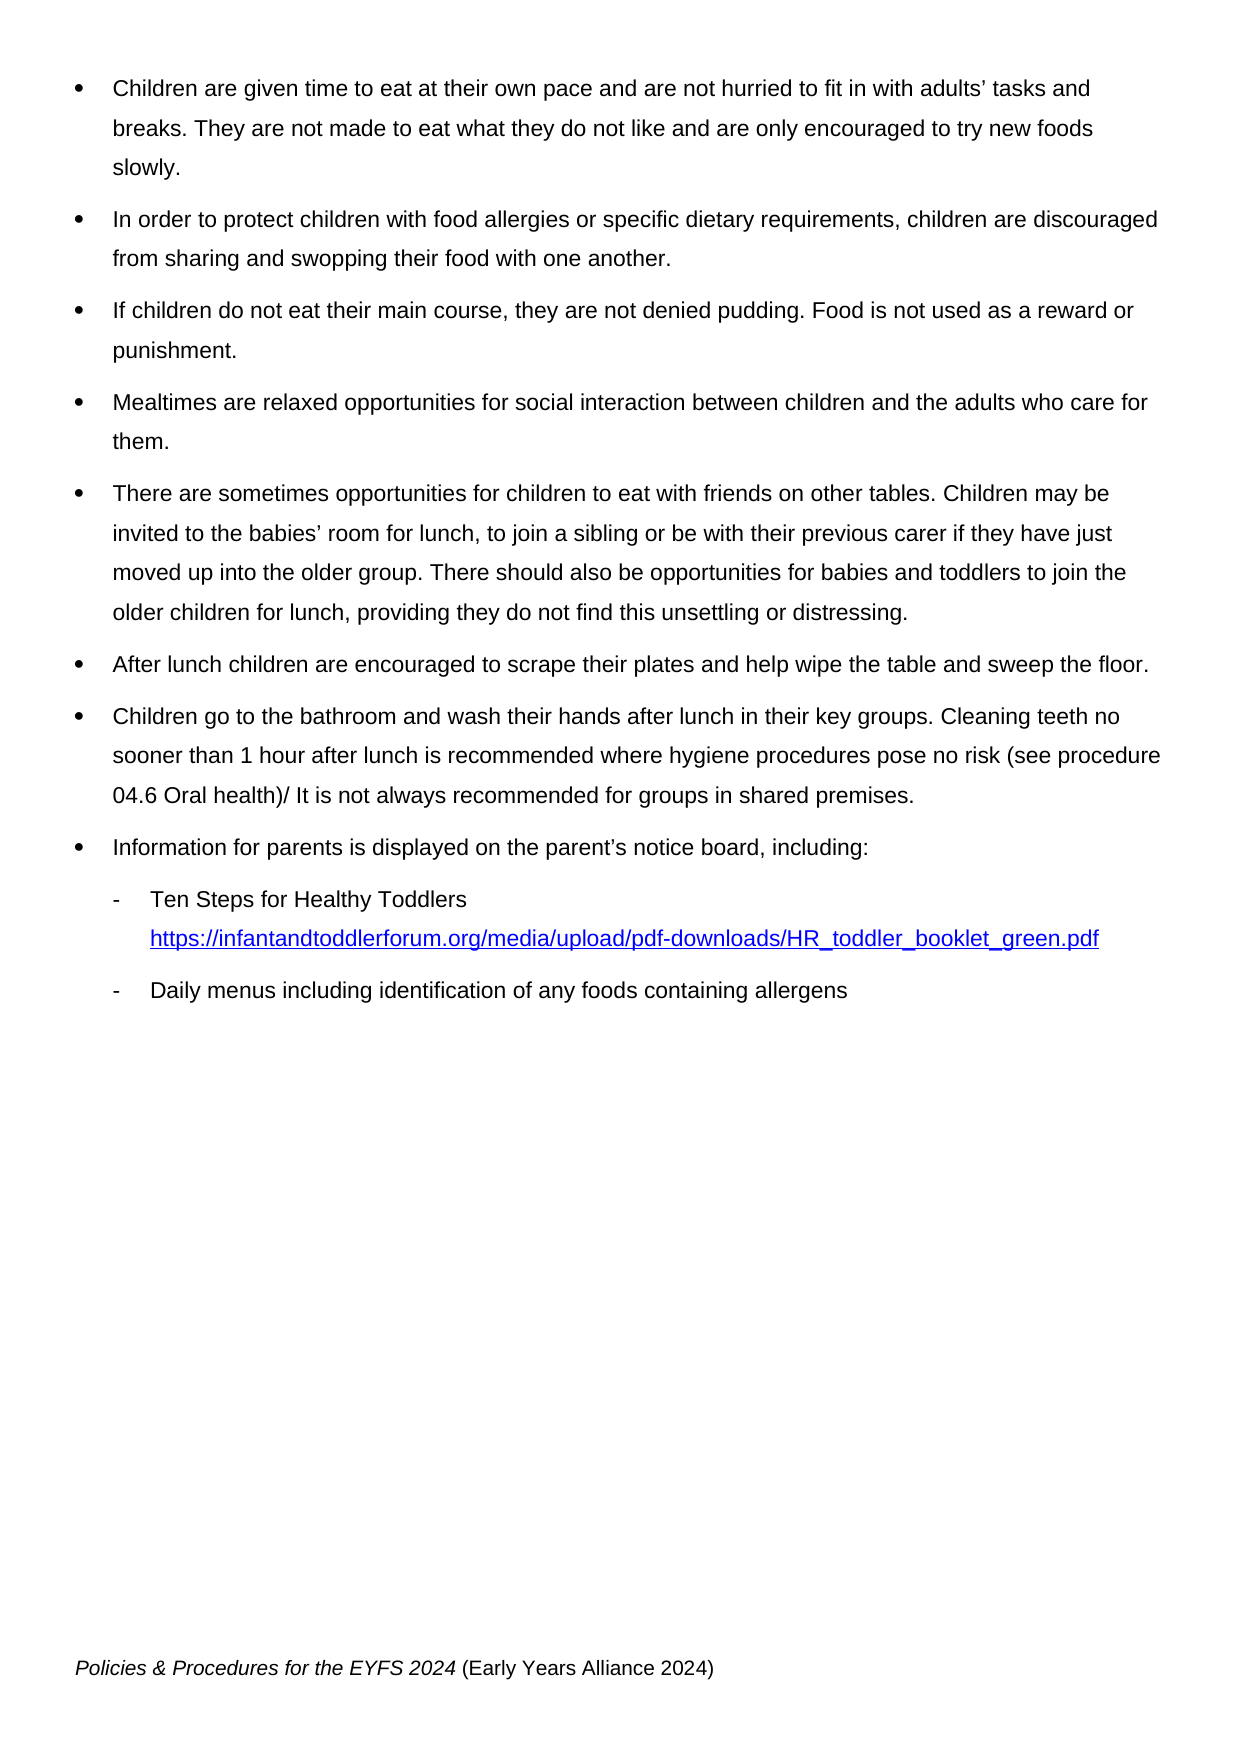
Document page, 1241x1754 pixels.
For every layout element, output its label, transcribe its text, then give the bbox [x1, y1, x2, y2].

list Mealtimes are relaxed opportunities for social interaction between children and the adults who care for them. [75, 389, 1165, 455]
list Daily menus including identification of any foods containing allergens [112, 977, 1165, 1003]
list Ten Steps for Healthy Toddlers https://infantandtoddlerforum.org/media/upload/pdf-downloads/HR_toddler_booklet_green.pdf [112, 886, 1165, 951]
list If children do not eat their main course, they are not denied pudding. Food is not used as a reward or punishment. [75, 297, 1165, 363]
list There are sometimes opportunities for children to eat with friends on other tables. Children may be invited to the babies’ room for lunch, to join a sibling or be with their previous carer if they have just moved up into the older group. There should also be opportunities for babies and toddlers to join the older children for lunch, providing they do not find this unsettling or distressing. [75, 480, 1165, 625]
list After lunch children are encouraged to scrape their plates and help wipe the table and sweep the floor. [75, 651, 1165, 677]
list In order to protect children with food allergies or specific dietary requirements, children are discouraged from sharing and swopping their food with one another. [75, 206, 1165, 272]
list Children go to the bathroom and wash their hands after lunch in their key groups. Cleaning teeth no sooner than 1 hour after lunch is recommended where hygiene procedures pose no risk (see procedure 04.6 Oral health)/ It is not always recommended for groups in shared premises. [75, 703, 1165, 808]
list Information for parents is displayed on the parent’s notice board, including: [75, 834, 1165, 860]
list Children are given time to eat at their own pace and are not hurried to fit in with adults’ tasks and breaks. They are not made to eat what they do not like and are only encouraged to try new foods slowly. [75, 75, 1165, 180]
